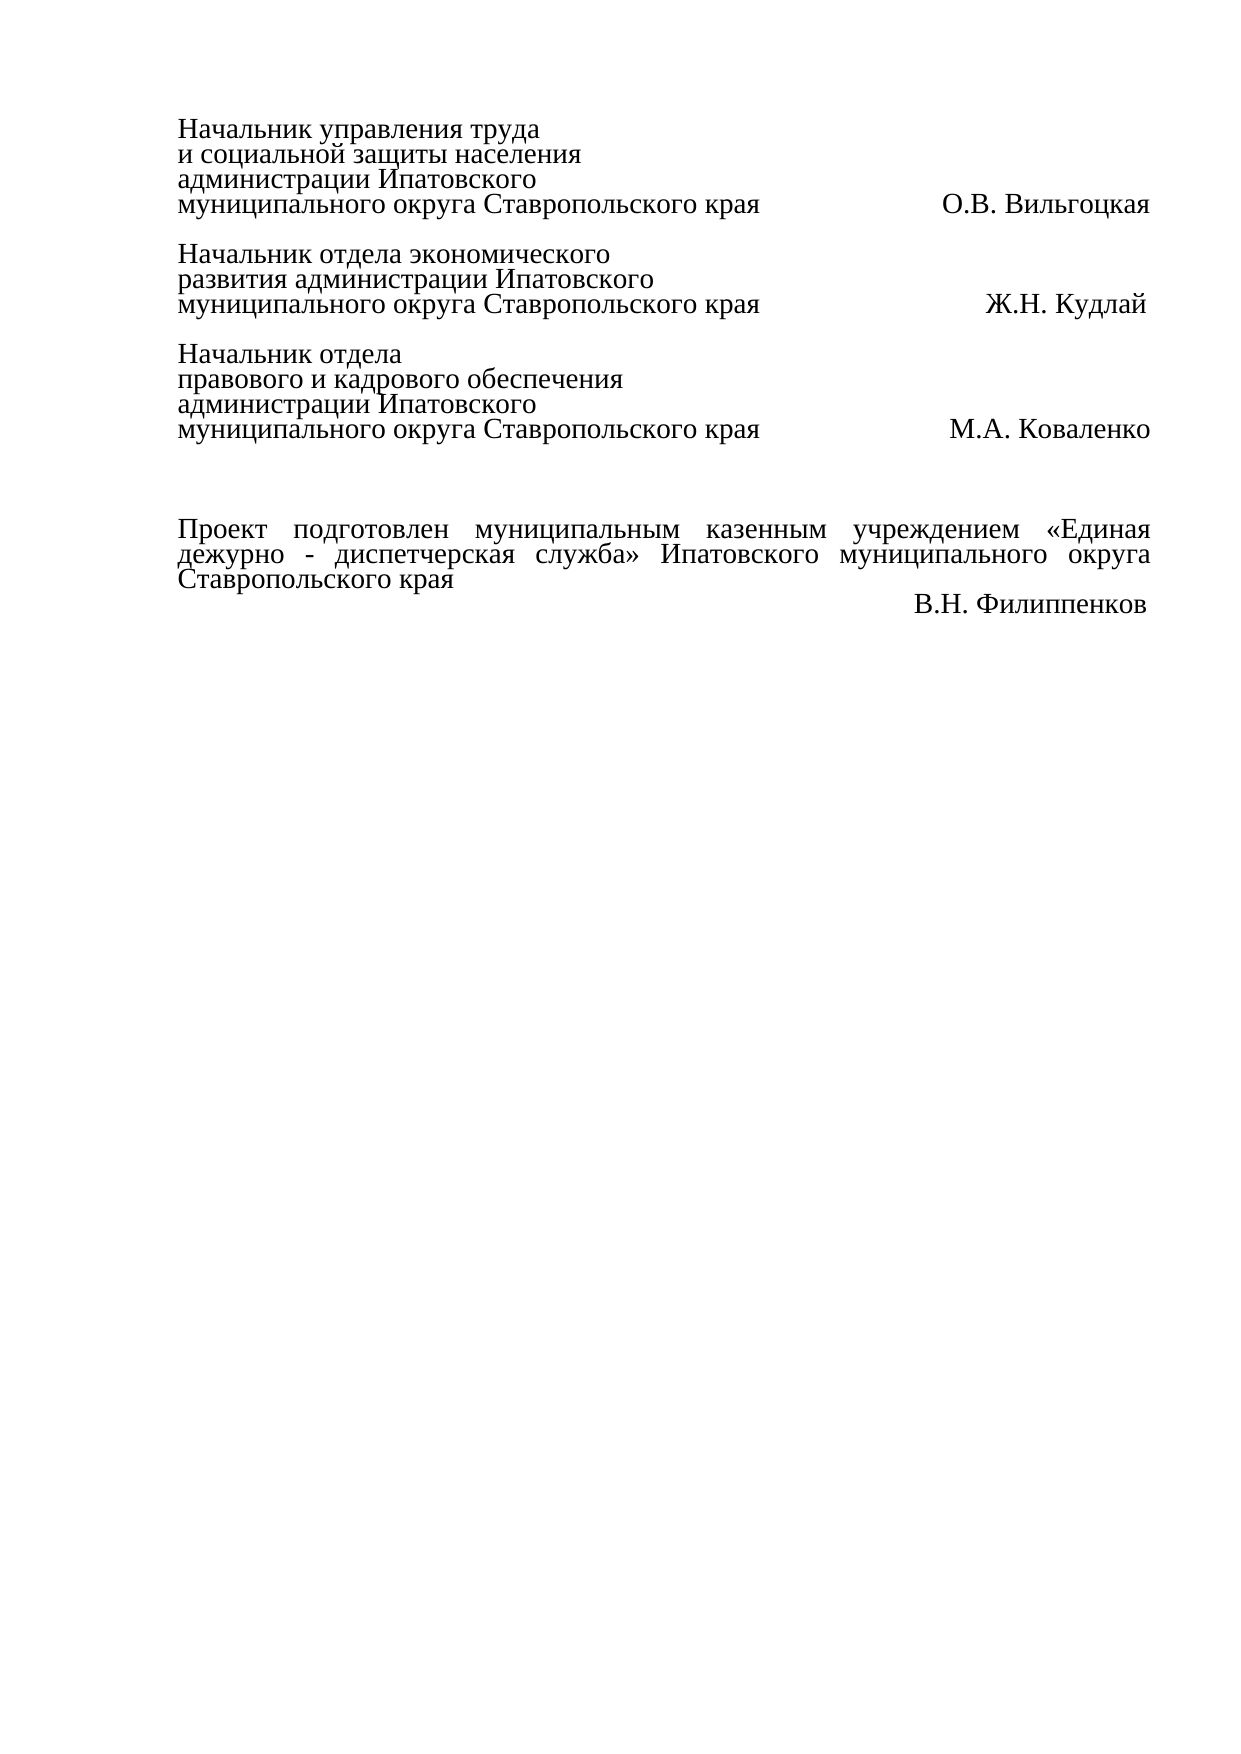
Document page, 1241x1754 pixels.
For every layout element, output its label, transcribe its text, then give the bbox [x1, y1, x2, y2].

text муниципального округа Ставропольского края О.В. Вильгоцкая [177, 193, 1152, 218]
text правового и кадрового обеспечения [177, 368, 1152, 393]
text Начальник отдела экономического [177, 243, 1152, 268]
text В.Н. Филиппенков [177, 593, 1152, 618]
text развития администрации Ипатовского [177, 268, 1152, 293]
text муниципального округа Ставропольского края Ж.Н. Кудлай [177, 293, 1152, 318]
text и социальной защиты населения [177, 143, 1152, 168]
text муниципального округа Ставропольского края М.А. Коваленко [177, 418, 1152, 443]
text администрации Ипатовского [177, 393, 1152, 418]
text Проект подготовлен муниципальным казенным учреждением «Единая дежурно - диспетчерская служба» Ипатовского муниципального округа Ставропольского края [177, 518, 1152, 593]
text Начальник отдела [177, 343, 1152, 368]
text администрации Ипатовского [177, 168, 1152, 193]
text Начальник управления труда [177, 118, 1152, 143]
